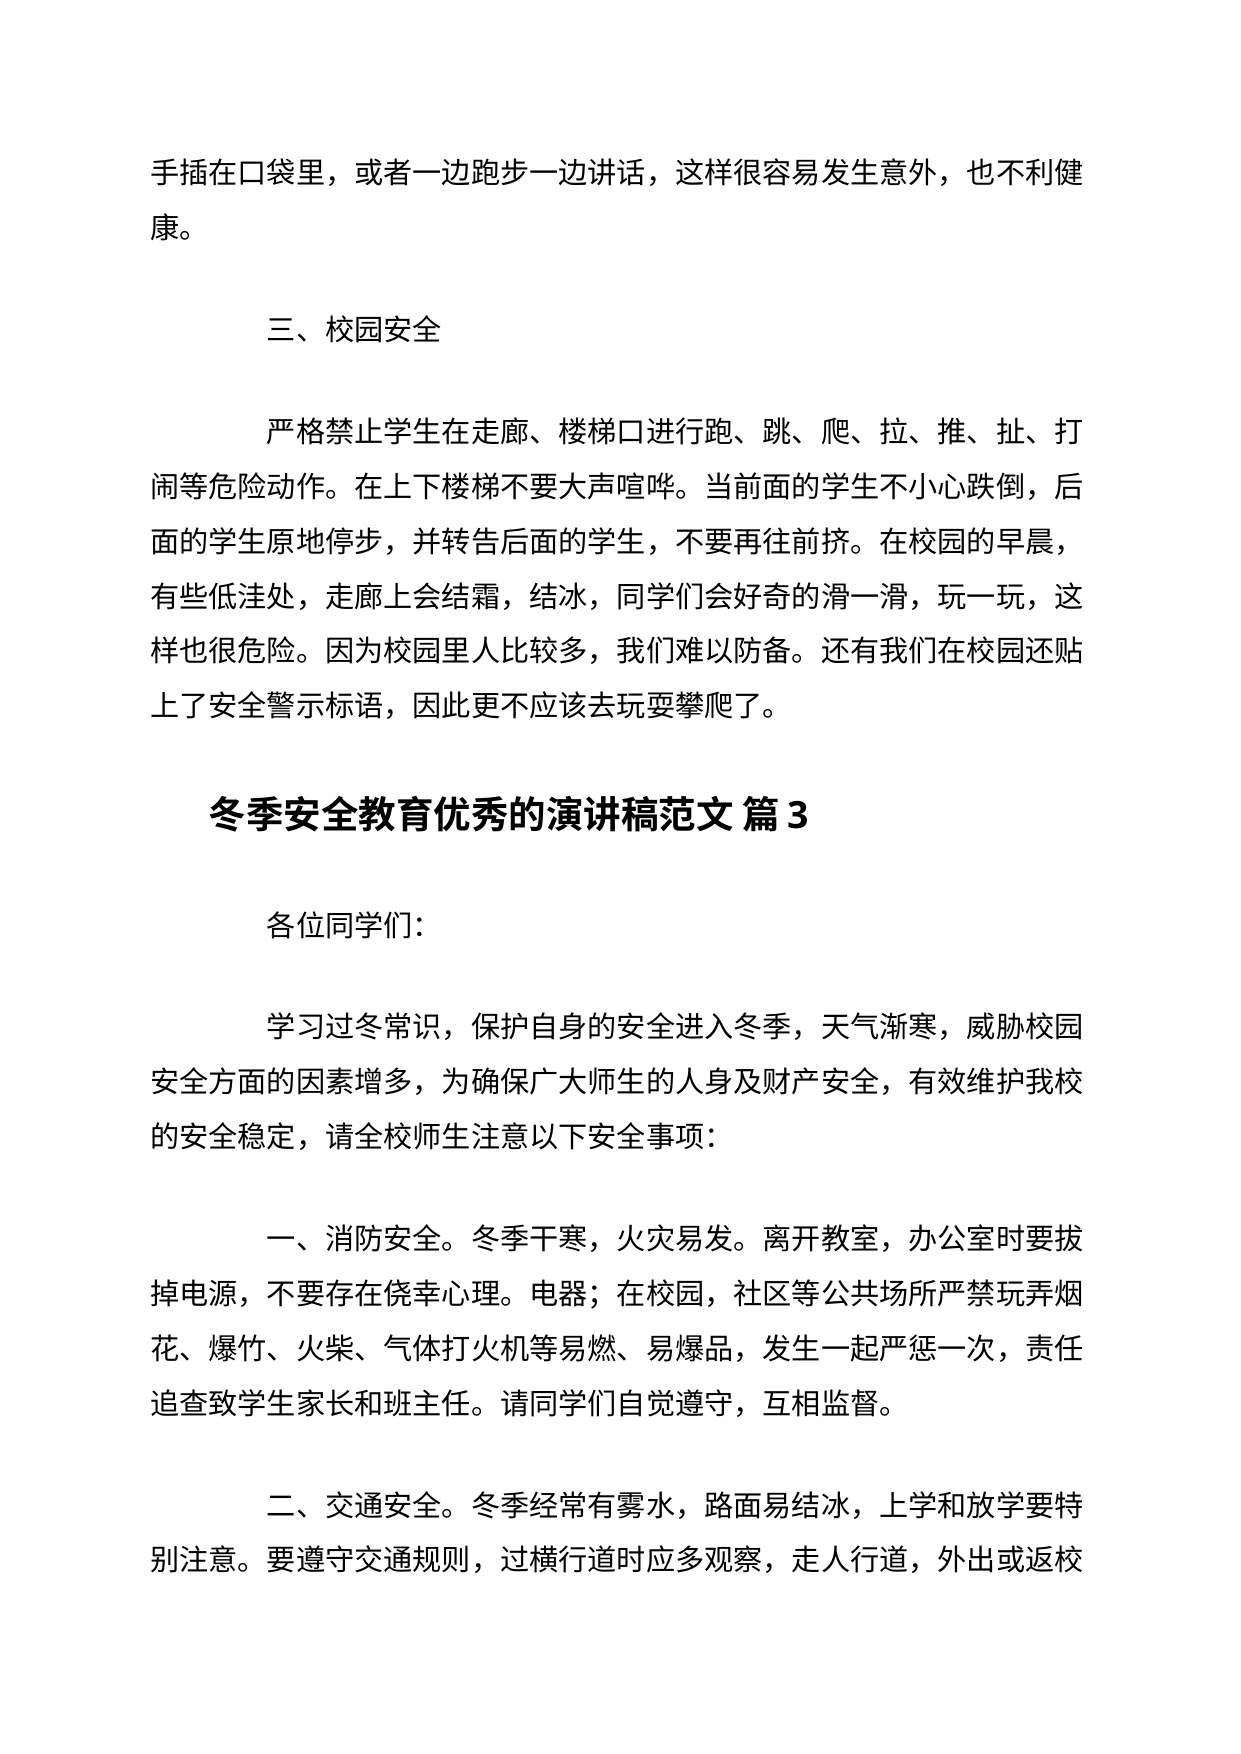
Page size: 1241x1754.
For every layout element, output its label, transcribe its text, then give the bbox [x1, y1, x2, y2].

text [150, 150, 1090, 247]
text 三、校园安全 [150, 307, 1090, 349]
text 冬季安全教育优秀的演讲稿范文 篇3 [150, 785, 1090, 839]
text 学习过冬常识，保护自身的安全进入冬季，天气渐寒，威胁校园安全方面的因素增多，为确保广大师生的人身及财产安全，有效维护我校的安全稳定，请全校师生注意以下安全事项： [150, 1004, 1090, 1156]
text 各位同学们： [150, 902, 1090, 944]
text 一、消防安全。冬季干寒，火灾易发。离开教室，办公室时要拔掉电源，不要存在侥幸心理。电器；在校园，社区等公共场所严禁玩弄烟花、爆竹、火柴、气体打火机等易燃、易爆品，发生一起严惩一次，责任追查致学生家长和班主任。请同学们自觉遵守，互相监督。 [150, 1216, 1090, 1423]
text 严格禁止学生在走廊、楼梯口进行跑、跳、爬、拉、推、扯、打闹等危险动作。在上下楼梯不要大声喧哗。当前面的学生不小心跌倒，后面的学生原地停步，并转告后面的学生，不要再往前挤。在校园的早晨，有些低洼处，走廊上会结霜，结冰，同学们会好奇的滑一滑，玩一玩，这样也很危险。因为校园里人比较多，我们难以防备。还有我们在校园还贴上了安全警示标语，因此更不应该去玩耍攀爬了。 [150, 408, 1090, 725]
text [150, 1482, 1090, 1579]
